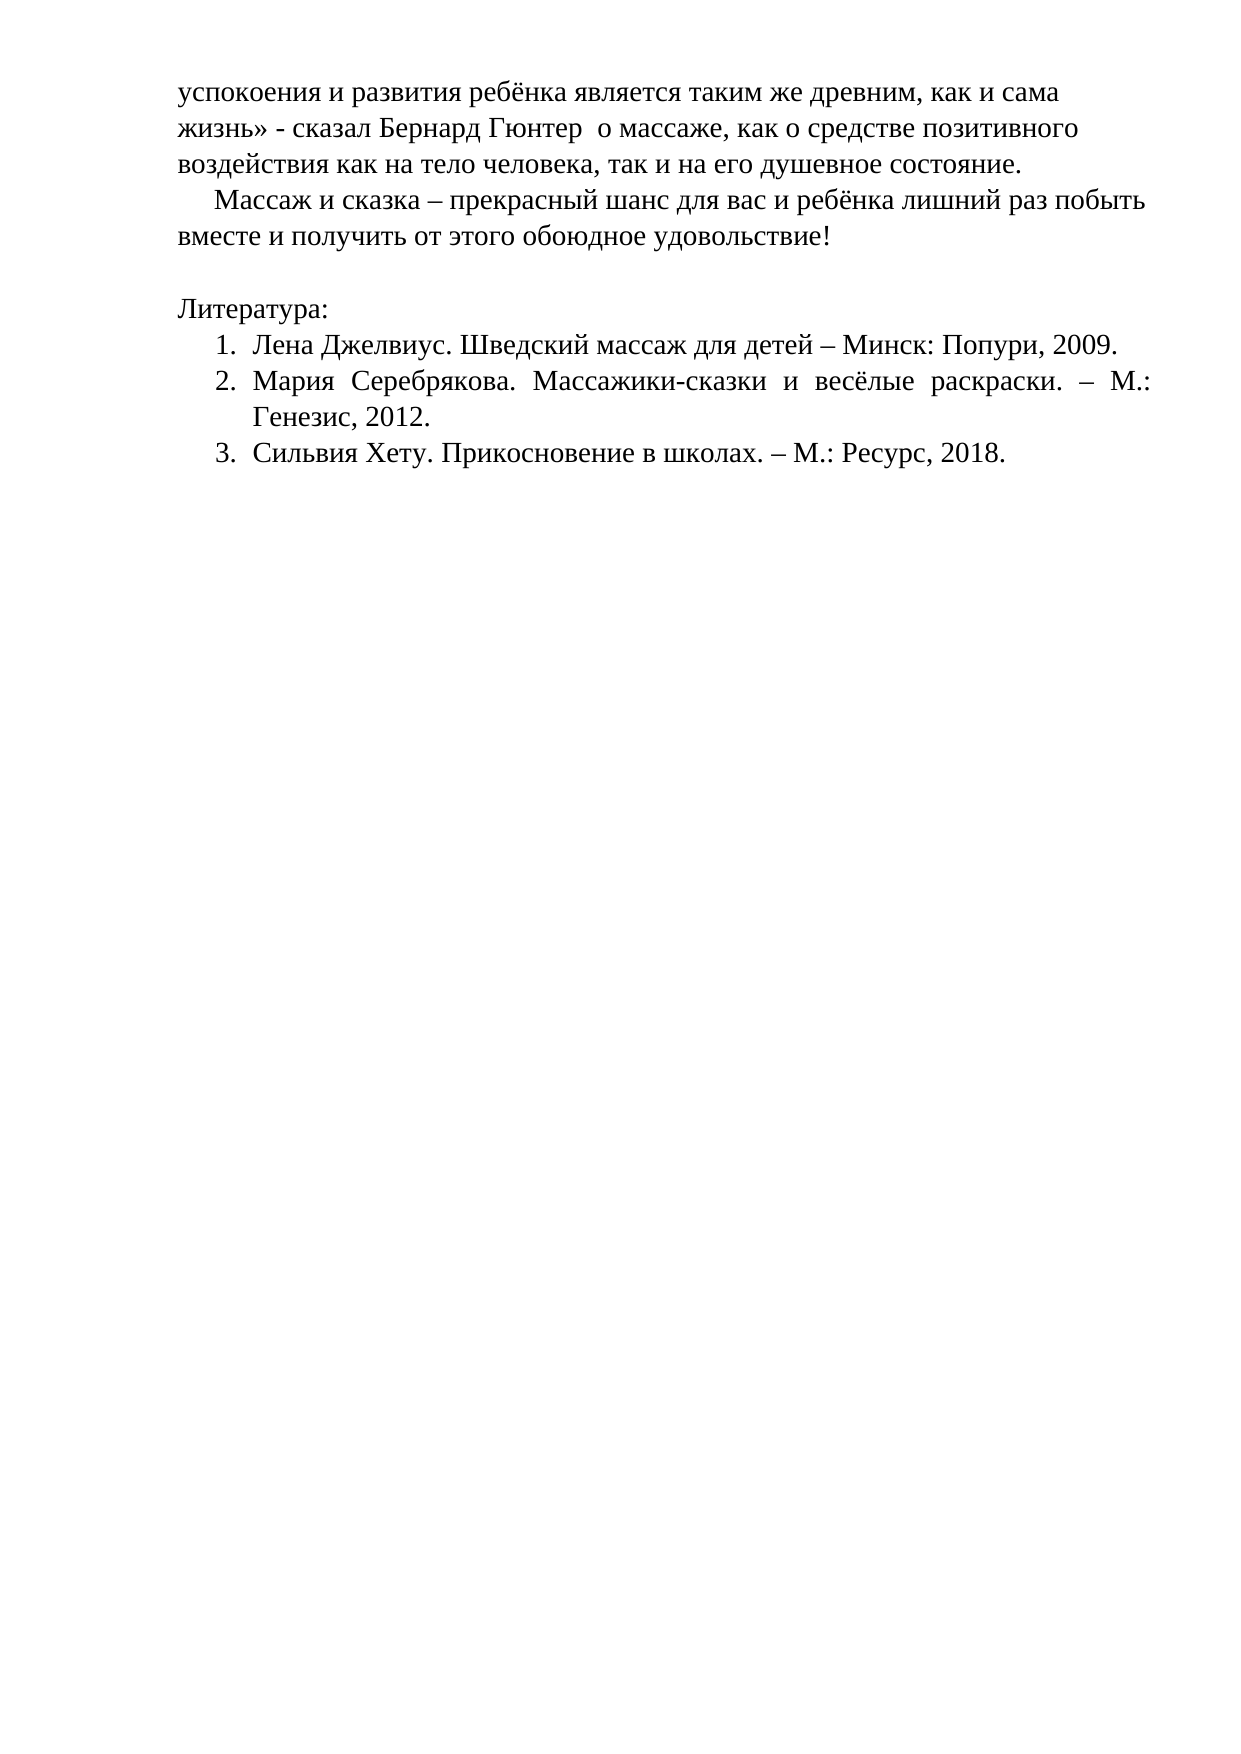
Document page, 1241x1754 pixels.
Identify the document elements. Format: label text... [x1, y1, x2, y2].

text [177, 74, 1152, 180]
text Литература: [177, 291, 1152, 324]
list Лена Джелвиус. Шведский массаж для детей – Минск: Попури, 2009. [215, 327, 1152, 360]
text Массаж и сказка – прекрасный шанс для вас и ребёнка лишний раз побыть вместе и получить от этого обоюдное удовольствие! [177, 182, 1152, 252]
list Мария Серебрякова. Массажики-сказки и весёлые раскраски. – М.: Генезис, 2012. [215, 363, 1152, 433]
list Сильвия Хету. Прикосновение в школах. – М.: Ресурс, 2018. [215, 435, 1152, 469]
